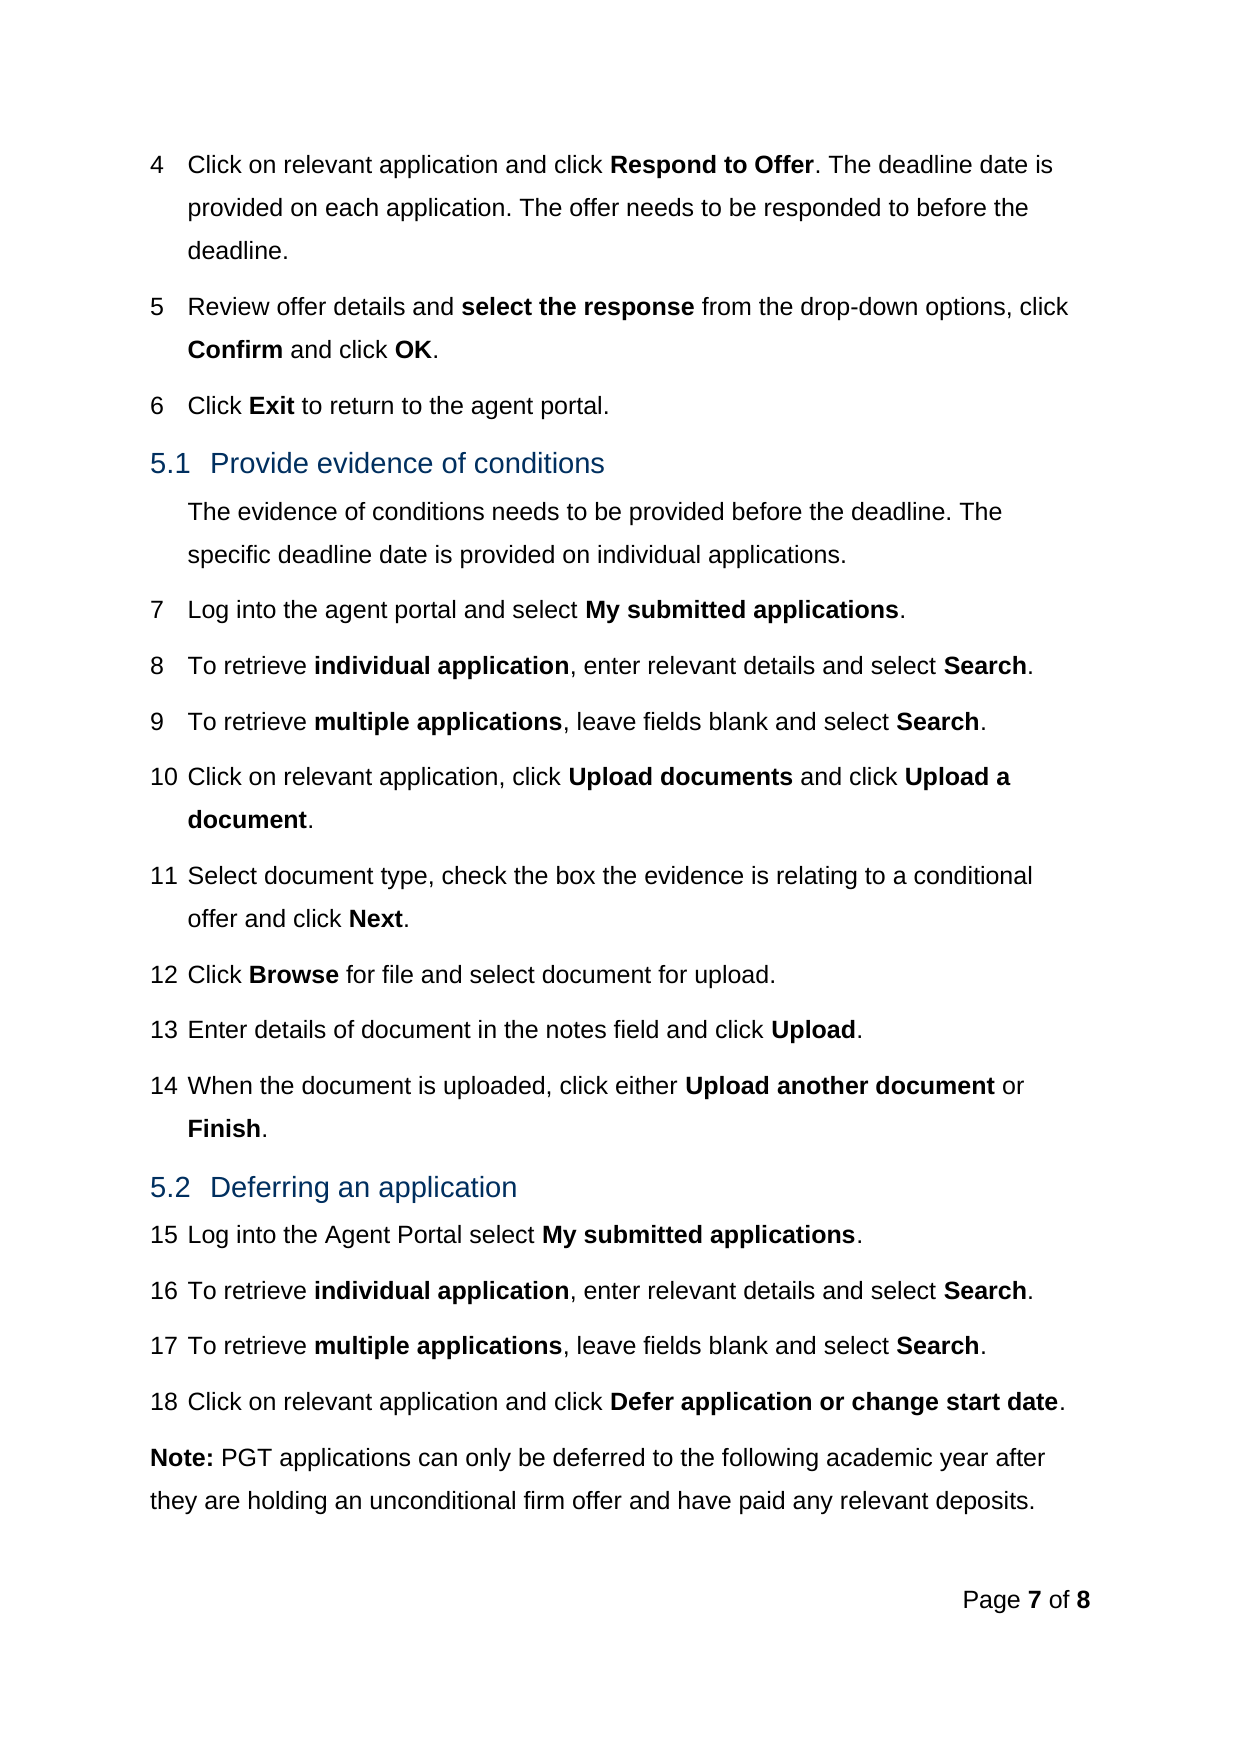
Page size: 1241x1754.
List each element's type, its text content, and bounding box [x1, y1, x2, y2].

list The evidence of conditions needs to be provided before the deadline. The specific deadline date is provided on individual applications. [187, 497, 1090, 568]
list Click Exit to return to the agent portal. [150, 391, 1090, 419]
list To retrieve individual application, enter relevant details and select Search. [150, 1276, 1090, 1304]
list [150, 1442, 1090, 1514]
subtitle Deferring an application [150, 1170, 1090, 1203]
list Select document type, check the box the evidence is relating to a conditional offer and click Next. [150, 861, 1090, 933]
list Click on relevant application and click Respond to Offer. The deadline date is provided on each application. The offer needs to be responded to before the deadline. [150, 150, 1090, 265]
subtitle Provide evidence of conditions [150, 446, 1090, 480]
list Enter details of document in the notes field and click Upload. [150, 1015, 1090, 1044]
list Click on relevant application and click Defer application or change start date. [150, 1387, 1090, 1416]
list Log into the Agent Portal select My submitted applications. [150, 1220, 1090, 1249]
list To retrieve multiple applications, leave fields blank and select Search. [150, 707, 1090, 735]
list When the document is uploaded, click either Upload another document or Finish. [150, 1071, 1090, 1143]
list To retrieve individual application, enter relevant details and select Search. [150, 651, 1090, 680]
list Click on relevant application, click Upload documents and click Upload a document. [150, 762, 1090, 834]
list To retrieve multiple applications, leave fields blank and select Search. [150, 1331, 1090, 1360]
list Log into the agent portal and select My submitted applications. [150, 595, 1090, 624]
list Click Browse for file and select document for upload. [150, 960, 1090, 988]
list Review offer details and select the response from the drop-down options, click Confirm and click OK. [150, 292, 1090, 364]
